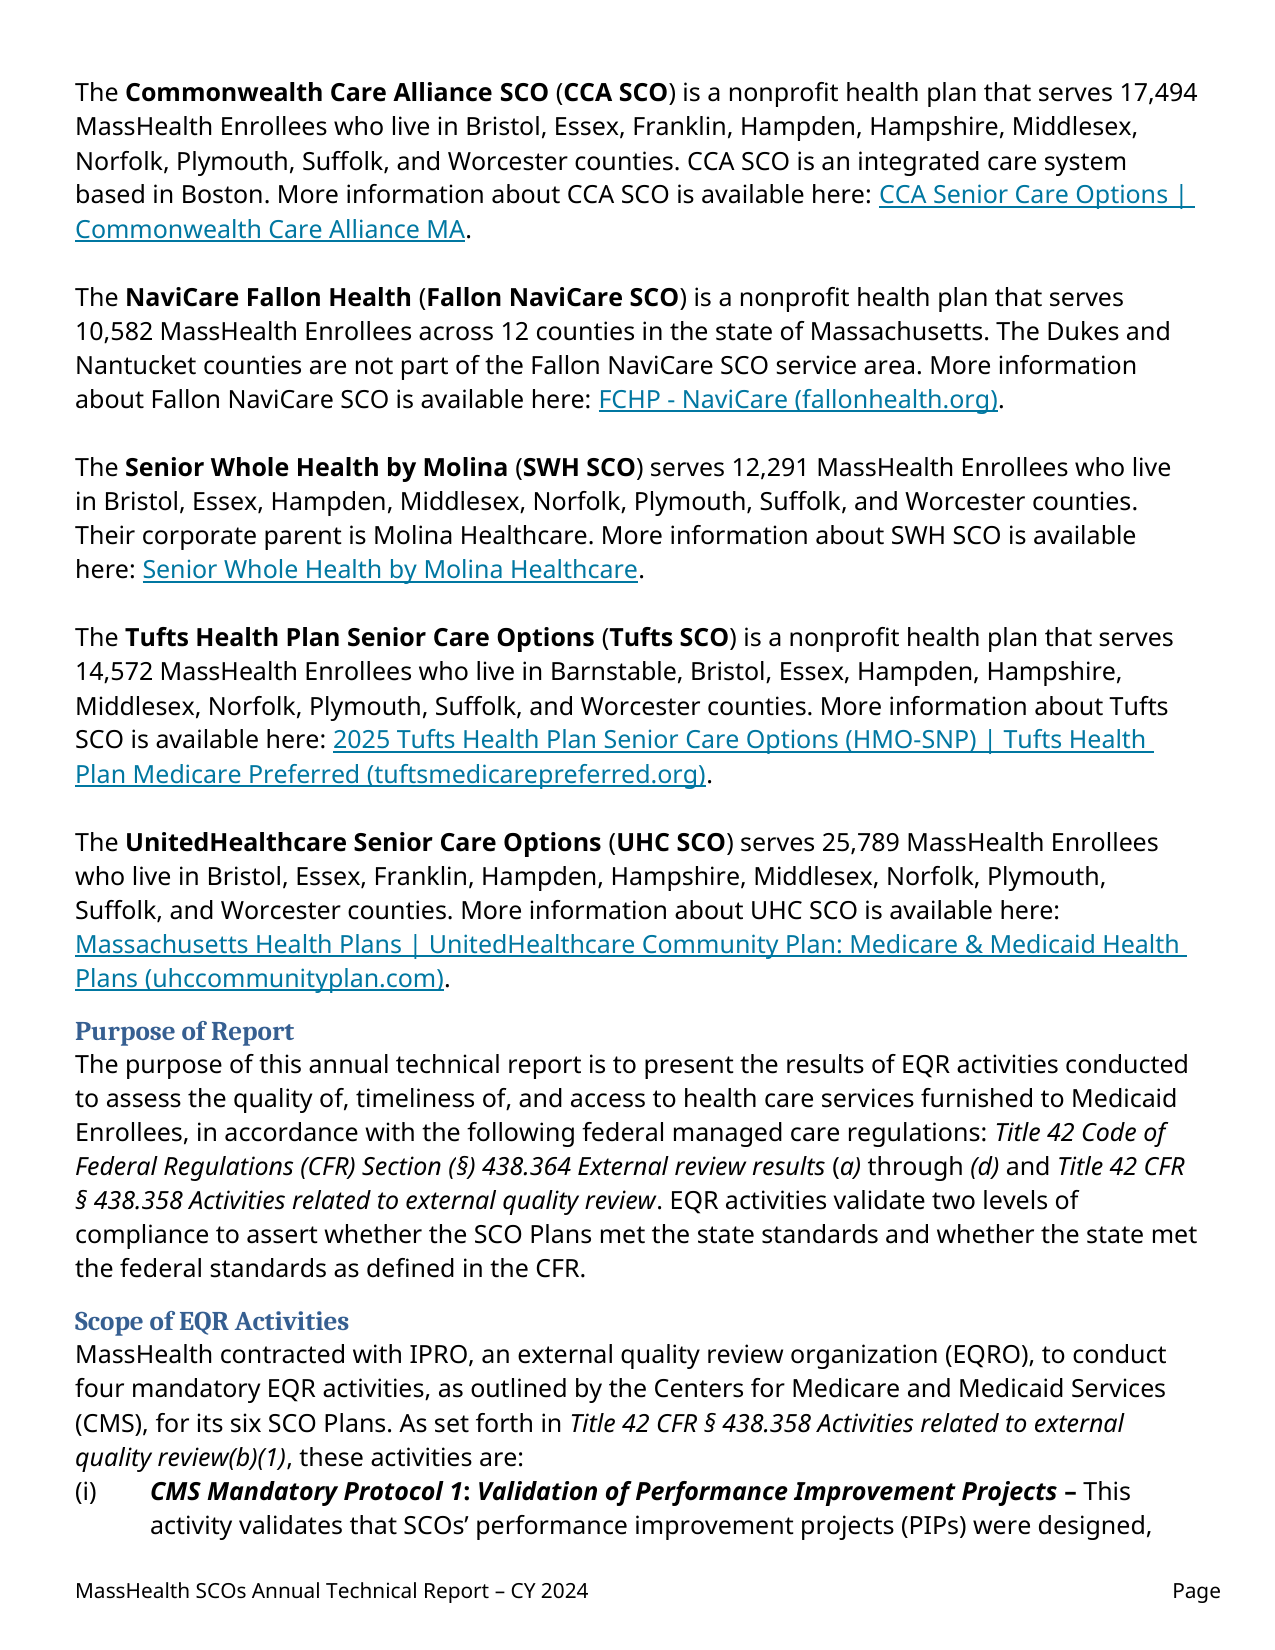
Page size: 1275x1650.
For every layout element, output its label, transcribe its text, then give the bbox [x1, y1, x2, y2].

text The Commonwealth Care Alliance SCO (CCA SCO) is a nonprofit health plan that serves 17,494 MassHealth Enrollees who live in Bristol, Essex, Franklin, Hampden, Hampshire, Middlesex, Norfolk, Plymouth, Suffolk, and Worcester counties. CCA SCO is an integrated care system based in Boston. More information about CCA SCO is available here: CCA Senior Care Options | Commonwealth Care Alliance MA. [75, 75, 1200, 245]
subtitle Scope of EQR Activities [75, 1306, 1200, 1337]
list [75, 1473, 1200, 1541]
text The NaviCare Fallon Health (Fallon NaviCare SCO) is a nonprofit health plan that serves 10,582 MassHealth Enrollees across 12 counties in the state of Massachusetts. The Dukes and Nantucket counties are not part of the Fallon NaviCare SCO service area. More information about Fallon NaviCare SCO is available here: FCHP - NaviCare (fallonhealth.org). [75, 279, 1200, 416]
subtitle Purpose of Report [75, 1016, 1200, 1047]
text The Senior Whole Health by Molina (SWH SCO) serves 12,291 MassHealth Enrollees who live in Bristol, Essex, Hampden, Middlesex, Norfolk, Plymouth, Suffolk, and Worcester counties. Their corporate parent is Molina Healthcare. More information about SWH SCO is available here: Senior Whole Health by Molina Healthcare. [75, 450, 1200, 586]
text MassHealth contracted with IPRO, an external quality review organization (EQRO), to conduct four mandatory EQR activities, as outlined by the Centers for Medicare and Medicaid Services (CMS), for its six SCO Plans. As set forth in Title 42 CFR § 438.358 Activities related to external quality review(b)(1), these activities are: [75, 1337, 1200, 1473]
text The Tufts Health Plan Senior Care Options (Tufts SCO) is a nonprofit health plan that serves 14,572 MassHealth Enrollees who live in Barnstable, Bristol, Essex, Hampden, Hampshire, Middlesex, Norfolk, Plymouth, Suffolk, and Worcester counties. More information about Tufts SCO is available here: 2025 Tufts Health Plan Senior Care Options (HMO-SNP) | Tufts Health Plan Medicare Preferred (tuftsmedicarepreferred.org). [75, 620, 1200, 790]
text The UnitedHealthcare Senior Care Options (UHC SCO) serves 25,789 MassHealth Enrollees who live in Bristol, Essex, Franklin, Hampden, Hampshire, Middlesex, Norfolk, Plymouth, Suffolk, and Worcester counties. More information about UHC SCO is available here: Massachusetts Health Plans | UnitedHealthcare Community Plan: Medicare & Medicaid Health Plans (uhccommunityplan.com). [75, 824, 1200, 995]
text The purpose of this annual technical report is to present the results of EQR activities conducted to assess the quality of, timeliness of, and access to health care services furnished to Medicaid Enrollees, in accordance with the following federal managed care regulations: Title 42 Code of Federal Regulations (CFR) Section (§) 438.364 External review results (a) through (d) and Title 42 CFR § 438.358 Activities related to external quality review. EQR activities validate two levels of compliance to assert whether the SCO Plans met the state standards and whether the state met the federal standards as defined in the CFR. [75, 1047, 1200, 1285]
